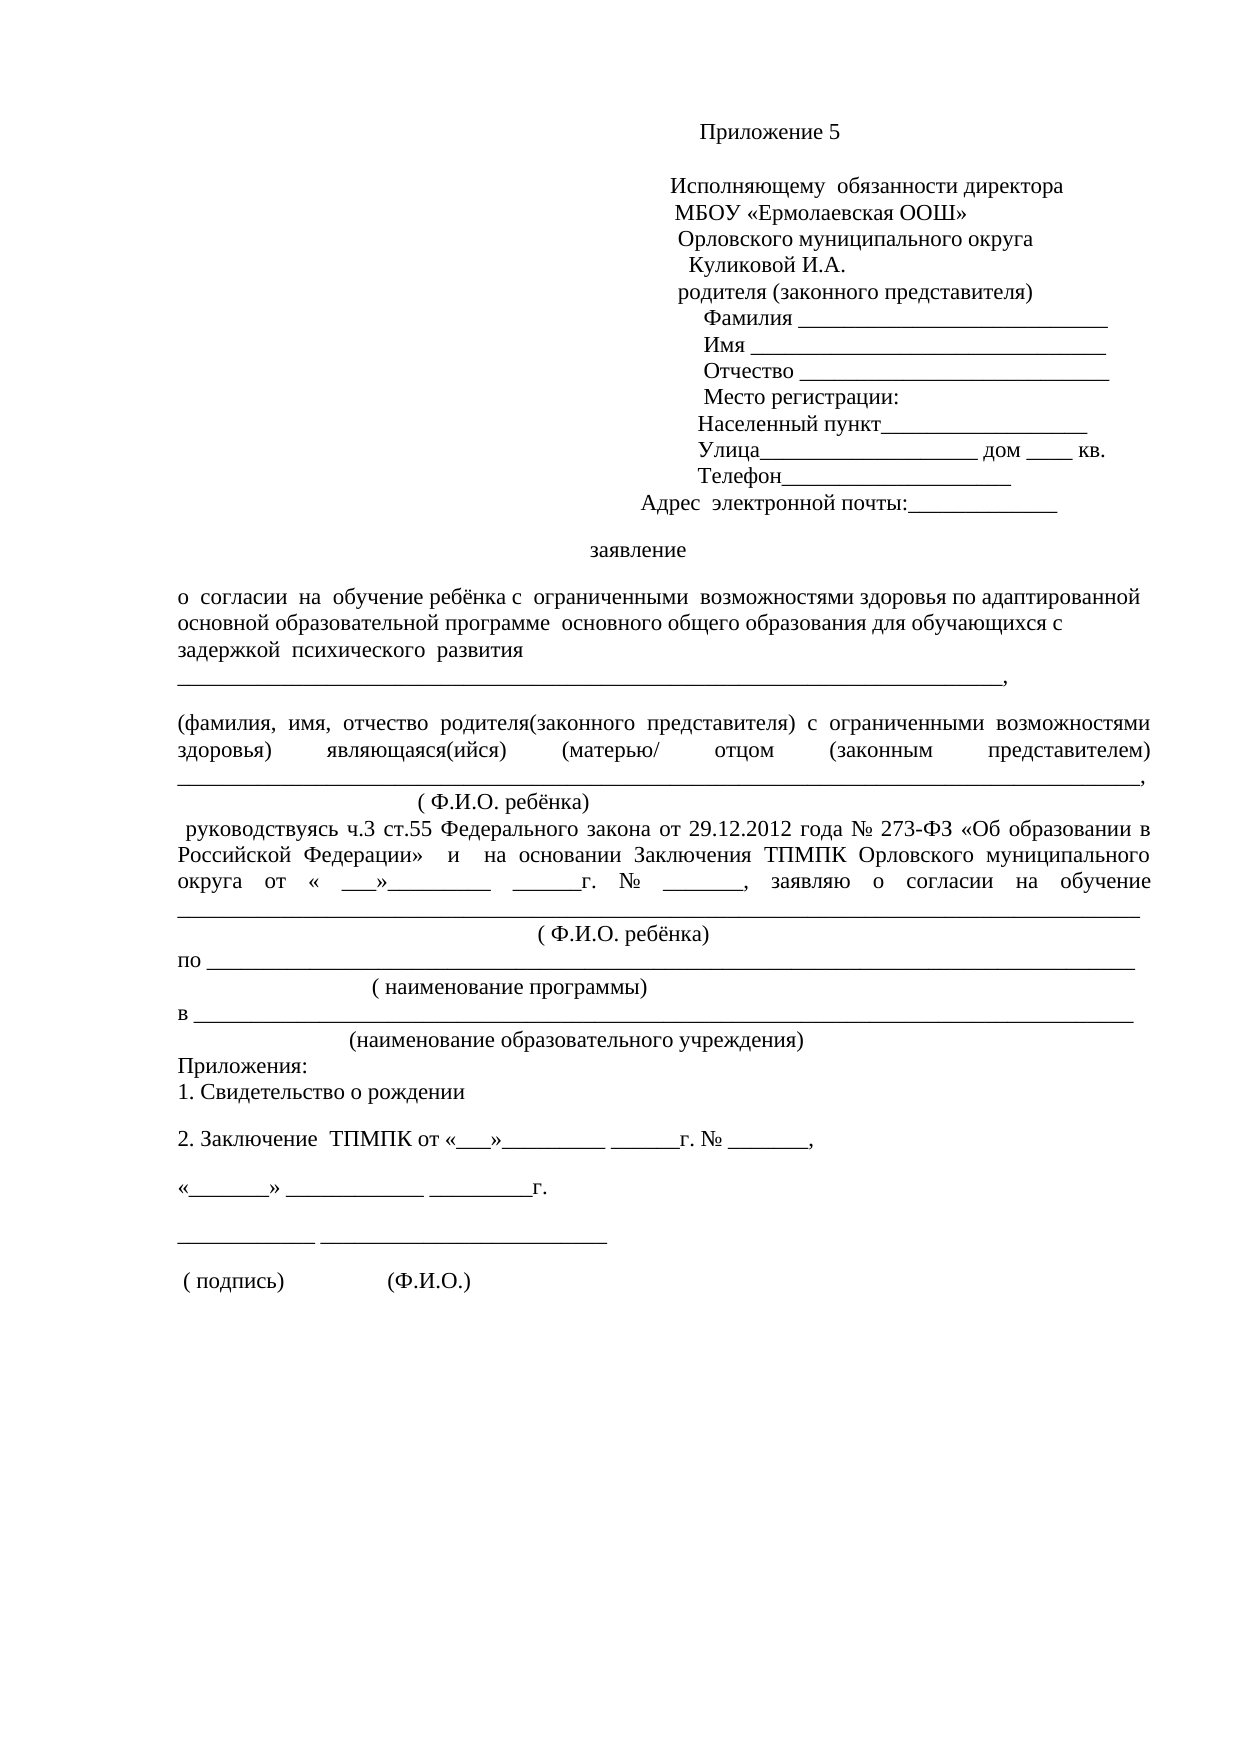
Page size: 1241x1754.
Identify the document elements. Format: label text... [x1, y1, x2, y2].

text Куликовой И.А. [177, 252, 1152, 278]
text Отчество ___________________________ [177, 357, 1152, 383]
text Приложение 5 [177, 118, 1152, 144]
text Место регистрации: [177, 383, 1152, 410]
text Улица___________________ дом ____ кв. [177, 436, 1152, 462]
text Фамилия ___________________________ [177, 304, 1152, 331]
text ( наименование программы) [177, 973, 1152, 999]
text Орловского муниципального округа [177, 225, 1152, 252]
text по _________________________________________________________________________________ [177, 947, 1152, 973]
text (наименование образовательного учреждения) [177, 1026, 1152, 1052]
text родителя (законного представителя) [177, 278, 1152, 304]
text о согласии на обучение ребёнка с ограниченными возможностями здоровья по адаптированной основной образовательной программе основного общего образования для обучающихся с задержкой психического развития ________________________________________________________________________, [177, 583, 1152, 688]
text Исполняющему обязанности директора [177, 172, 1152, 199]
text Телефон____________________ [177, 462, 1152, 489]
text заявление [177, 536, 1152, 562]
text руководствуясь ч.3 ст.55 Федерального закона от 29.12.2012 года № 273-ФЗ «Об образовании в Российской Федерации» и на основании Заключения ТПМПК Орловского муниципального округа от « ___»_________ ______г. № _______, заявляю о согласии на обучение ____________________________________________________________________________________ [177, 815, 1152, 920]
text (фамилия, имя, отчество родителя(законного представителя) с ограниченными возможностями здоровья) являющаяся(ийся) (матерью/ отцом (законным представителем) ____________________________________________________________________________________, [177, 709, 1152, 788]
text Адрес электронной почты:_____________ [177, 489, 1152, 515]
text ( Ф.И.О. ребёнка) [177, 920, 1152, 947]
text ( Ф.И.О. ребёнка) [177, 788, 1152, 815]
text Населенный пункт__________________ [177, 410, 1152, 436]
text ( подпись) (Ф.И.О.) [177, 1267, 1152, 1293]
text Приложения: [177, 1052, 1152, 1078]
text в __________________________________________________________________________________ [177, 999, 1152, 1026]
text Имя _______________________________ [177, 331, 1152, 357]
text МБОУ «Ермолаевская ООШ» [148, 199, 1152, 225]
text «_______» ____________ _________г. [177, 1173, 1152, 1199]
text 2. Заключение ТПМПК от «___»_________ ______г. № _______, [177, 1126, 1152, 1152]
text 1. Свидетельство о рождении [177, 1078, 1152, 1105]
text ____________ _________________________ [177, 1220, 1152, 1246]
